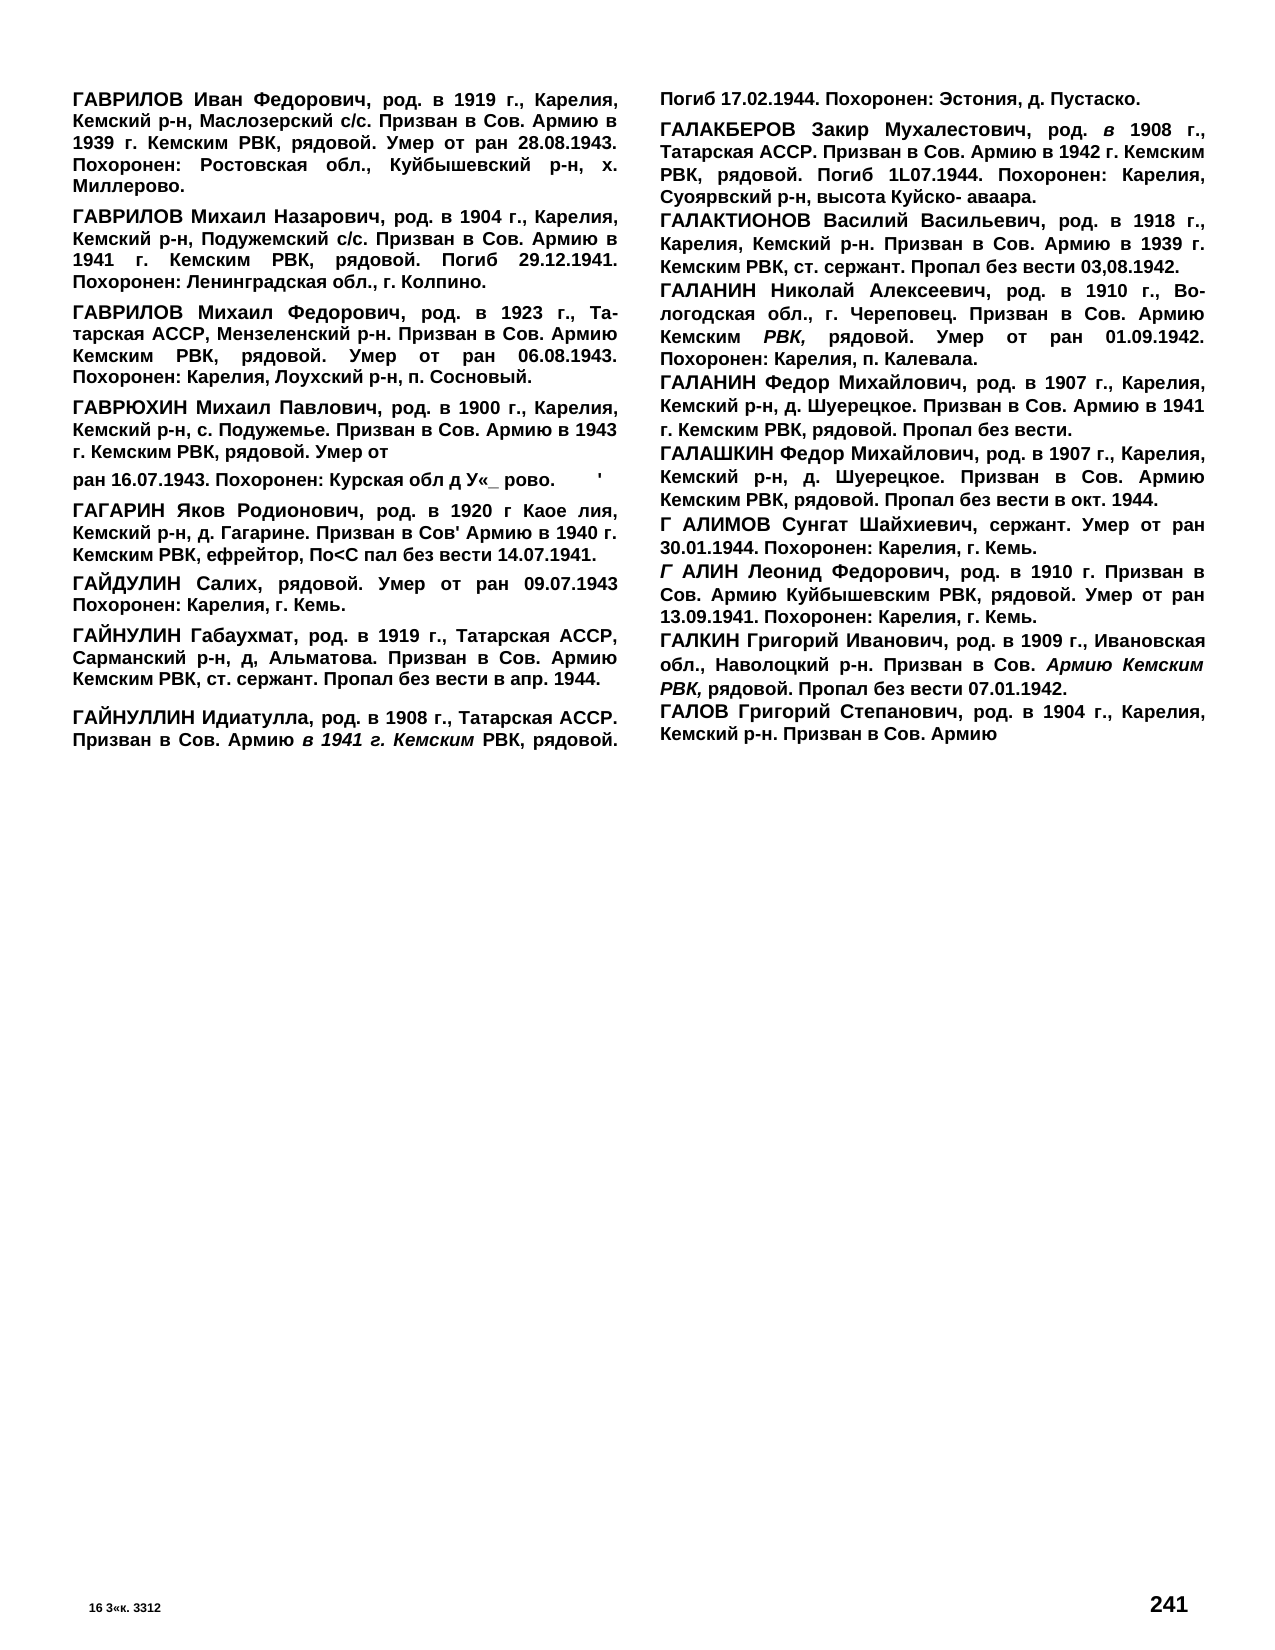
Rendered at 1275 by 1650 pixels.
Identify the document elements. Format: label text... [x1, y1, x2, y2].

text ГАЛАКТИОНОВ Василий Васильевич, род. в 1918 г., Карелия, Кемский р-н. Призван в Сов. Армию в 1939 г. Кемским РВК, ст. сержант. Пропал без вести 03,08.1942. [660, 209, 1205, 278]
text ГАЙДУЛИН Салих, рядовой. Умер от ран 09.07.1943 Похоронен: Карелия, г. Кемь. [72, 573, 618, 615]
text ран 16.07.1943. Похоронен: Курская обл д У«_ рово. ' [72, 470, 618, 491]
text ГАЙНУЛЛИН Идиатулла, род. в 1908 г., Татарская АССР. Призван в Сов. Армию в 1941 г. Кемским РВК, рядовой. Погиб 17.02.1944. Похоронен: Эстония, д. Пустаско. [72, 706, 618, 751]
text ГАЛАШКИН Федор Михайлович, род. в 1907 г., Карелия, Кемский р-н, д. Шуерецкое. Призван в Сов. Армию Кемским РВК, рядовой. Пропал без вести в окт. 1944. [660, 442, 1205, 511]
text ГАЛАКБЕРОВ Закир Мухалестович, род. в 1908 г., Татарская АССР. Призван в Сов. Армию в 1942 г. Кемским РВК, рядовой. Погиб 1L07.1944. Похоронен: Карелия, Суоярвский р-н, высота Куйско- аваара. [660, 117, 1205, 208]
text ГАГАРИН Яков Родионович, род. в 1920 г Каое лия, Кемский р-н, д. Гагарине. Призван в Сов' Армию в 1940 г. Кемским РВК, ефрейтор, По<С пал без вести 14.07.1941. [72, 499, 618, 565]
text Г АЛИН Леонид Федорович, род. в 1910 г. Призван в Сов. Армию Куйбышевским РВК, рядовой. Умер от ран 13.09.1941. Похоронен: Карелия, г. Кемь. [660, 560, 1205, 628]
text ГАЛОВ Григорий Степанович, род. в 1904 г., Карелия, Кемский р-н. Призван в Сов. Армию [660, 701, 1205, 744]
text ГАВРЮХИН Михаил Павлович, род. в 1900 г., Карелия, Кемский р-н, с. Подужемье. Призван в Сов. Армию в 1943 г. Кемским РВК, рядовой. Умер от [72, 396, 618, 462]
text ГАВРИЛОВ Михаил Назарович, род. в 1904 г., Карелия, Кемский р-н, Подужемский с/с. Призван в Сов. Армию в 1941 г. Кемским РВК, рядовой. Погиб 29.12.1941. Похоронен: Ленинградская обл., г. Колпино. [72, 205, 618, 292]
text Г АЛИМОВ Сунгат Шайхиевич, сержант. Умер от ран 30.01.1944. Похоронен: Карелия, г. Кемь. [660, 512, 1205, 558]
text ГАВРИЛОВ Михаил Федорович, род. в 1923 г., Татарская АССР, Мензеленский р-н. Призван в Сов. Армию Кемским РВК, рядовой. Умер от ран 06.08.1943. Похоронен: Карелия, Лоухский р-н, п. Сосновый. [72, 301, 618, 388]
text ГАЙНУЛИН Габаухмат, род. в 1919 г., Татарская АССР, Сарманский р-н, д, Альматова. Призван в Сов. Армию Кемским РВК, ст. сержант. Пропал без вести в апр. 1944. [72, 624, 618, 689]
text ГАЛАНИН Николай Алексеевич, род. в 1910 г., Вологодская обл., г. Череповец. Призван в Сов. Армию Кемским РВК, рядовой. Умер от ран 01.09.1942. Похоронен: Карелия, п. Калевала. [660, 279, 1205, 370]
text ГАВРИЛОВ Иван Федорович, род. в 1919 г., Карелия, Кемский р-н, Маслозерский с/с. Призван в Сов. Армию в 1939 г. Кемским РВК, рядовой. Умер от ран 28.08.1943. Похоронен: Ростовская обл., Куйбышевский р-н, х. Миллерово. [72, 87, 618, 196]
text ГАЛАНИН Федор Михайлович, род. в 1907 г., Карелия, Кемский р-н, д. Шуерецкое. Призван в Сов. Армию в 1941 г. Кемским РВК, рядовой. Пропал без вести. [660, 371, 1205, 440]
text ГАЛКИН Григорий Иванович, род. в 1909 г., Ивановская обл., Наволоцкий р-н. Призван в Сов. Армию Кемским РВК, рядовой. Пропал без вести 07.01.1942. [660, 629, 1205, 699]
text ГАЙНУЛЛИН Идиатулла, род. в 1908 г., Татарская АССР. Призван в Сов. Армию в 1941 г. Кемским РВК, рядовой. Погиб 17.02.1944. Похоронен: Эстония, д. Пустаско. [660, 87, 1205, 109]
